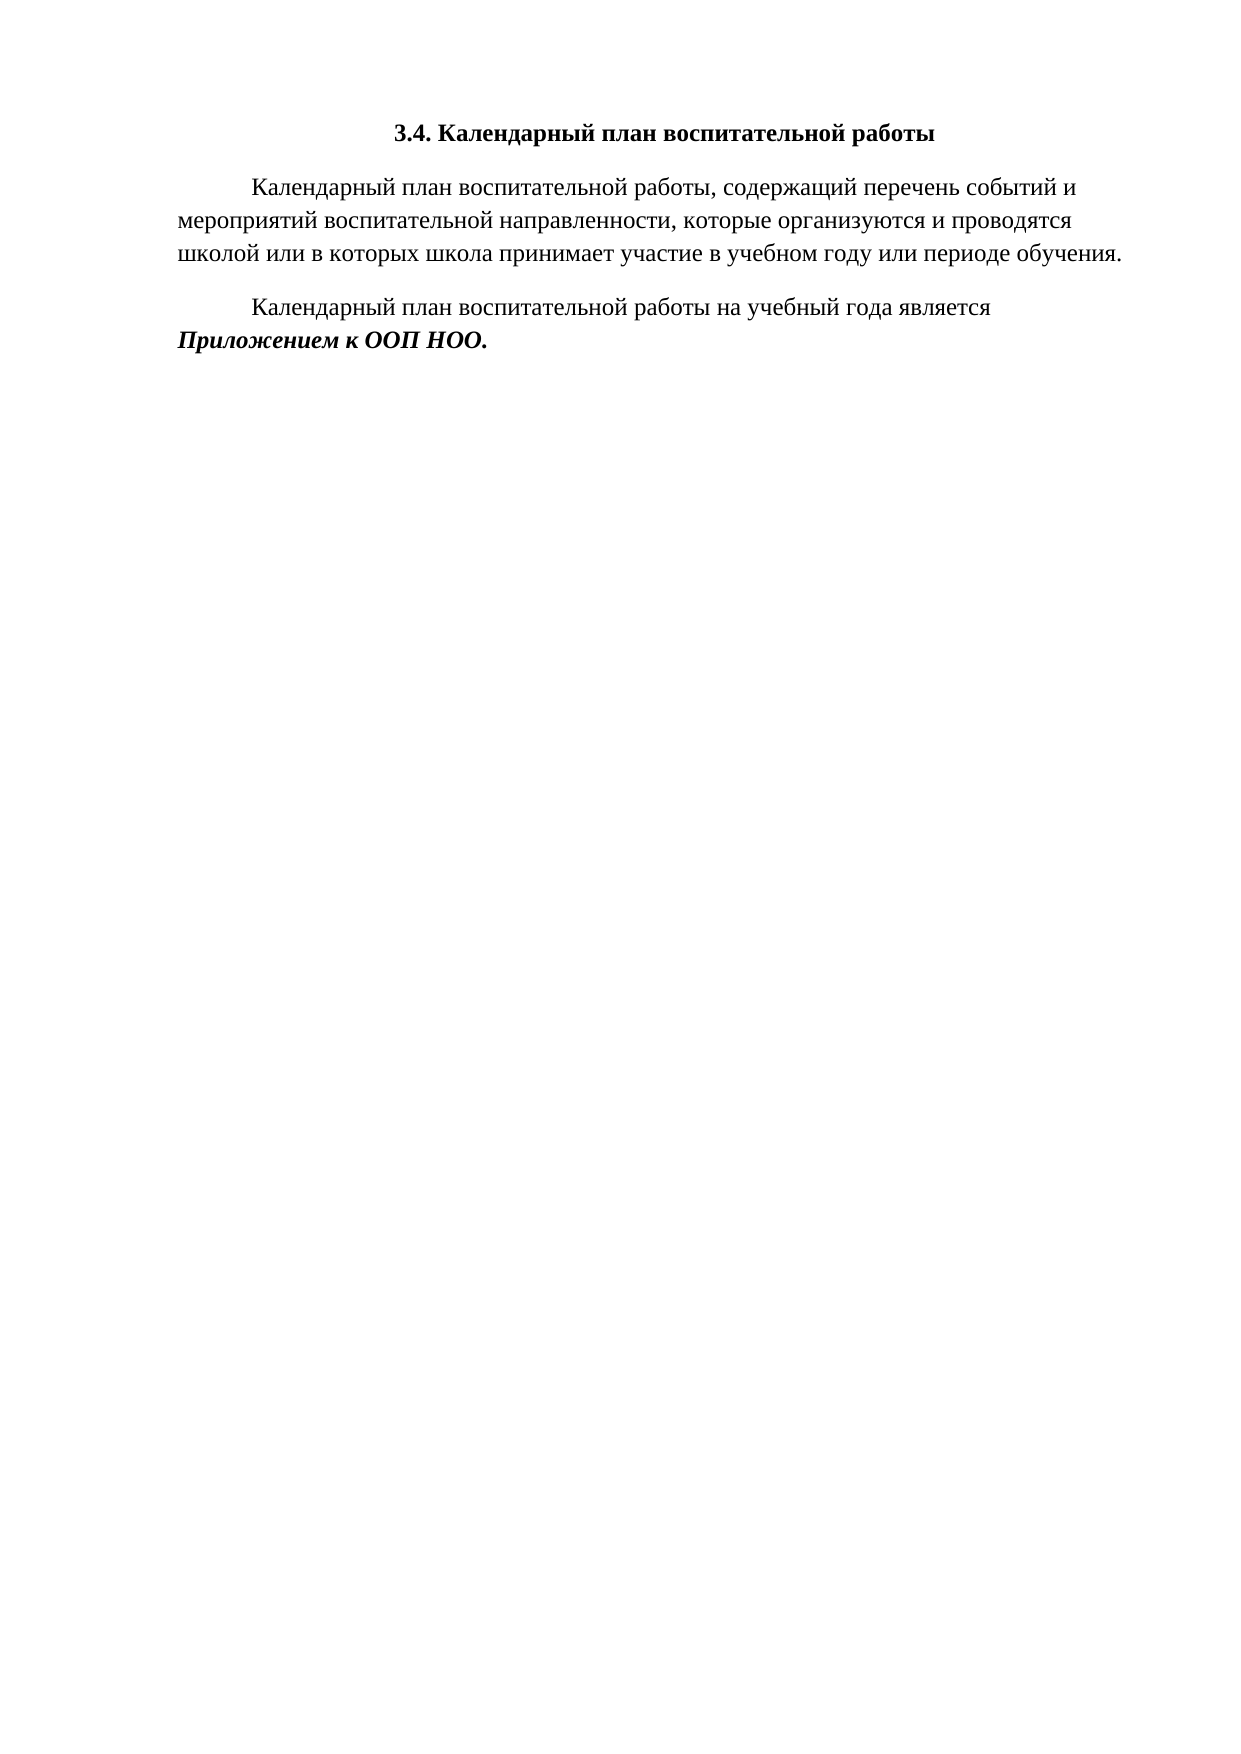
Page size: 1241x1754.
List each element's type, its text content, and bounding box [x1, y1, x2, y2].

text 3.4. Календарный план воспитательной работы [177, 118, 1152, 147]
text Календарный план воспитательной работы, содержащий перечень событий и мероприятий воспитательной направленности, которые организуются и проводятся школой или в которых школа принимает участие в учебном году или периоде обучения. [177, 172, 1152, 267]
text Календарный план воспитательной работы на учебный года является Приложением к ООП НОО. [177, 292, 1152, 354]
